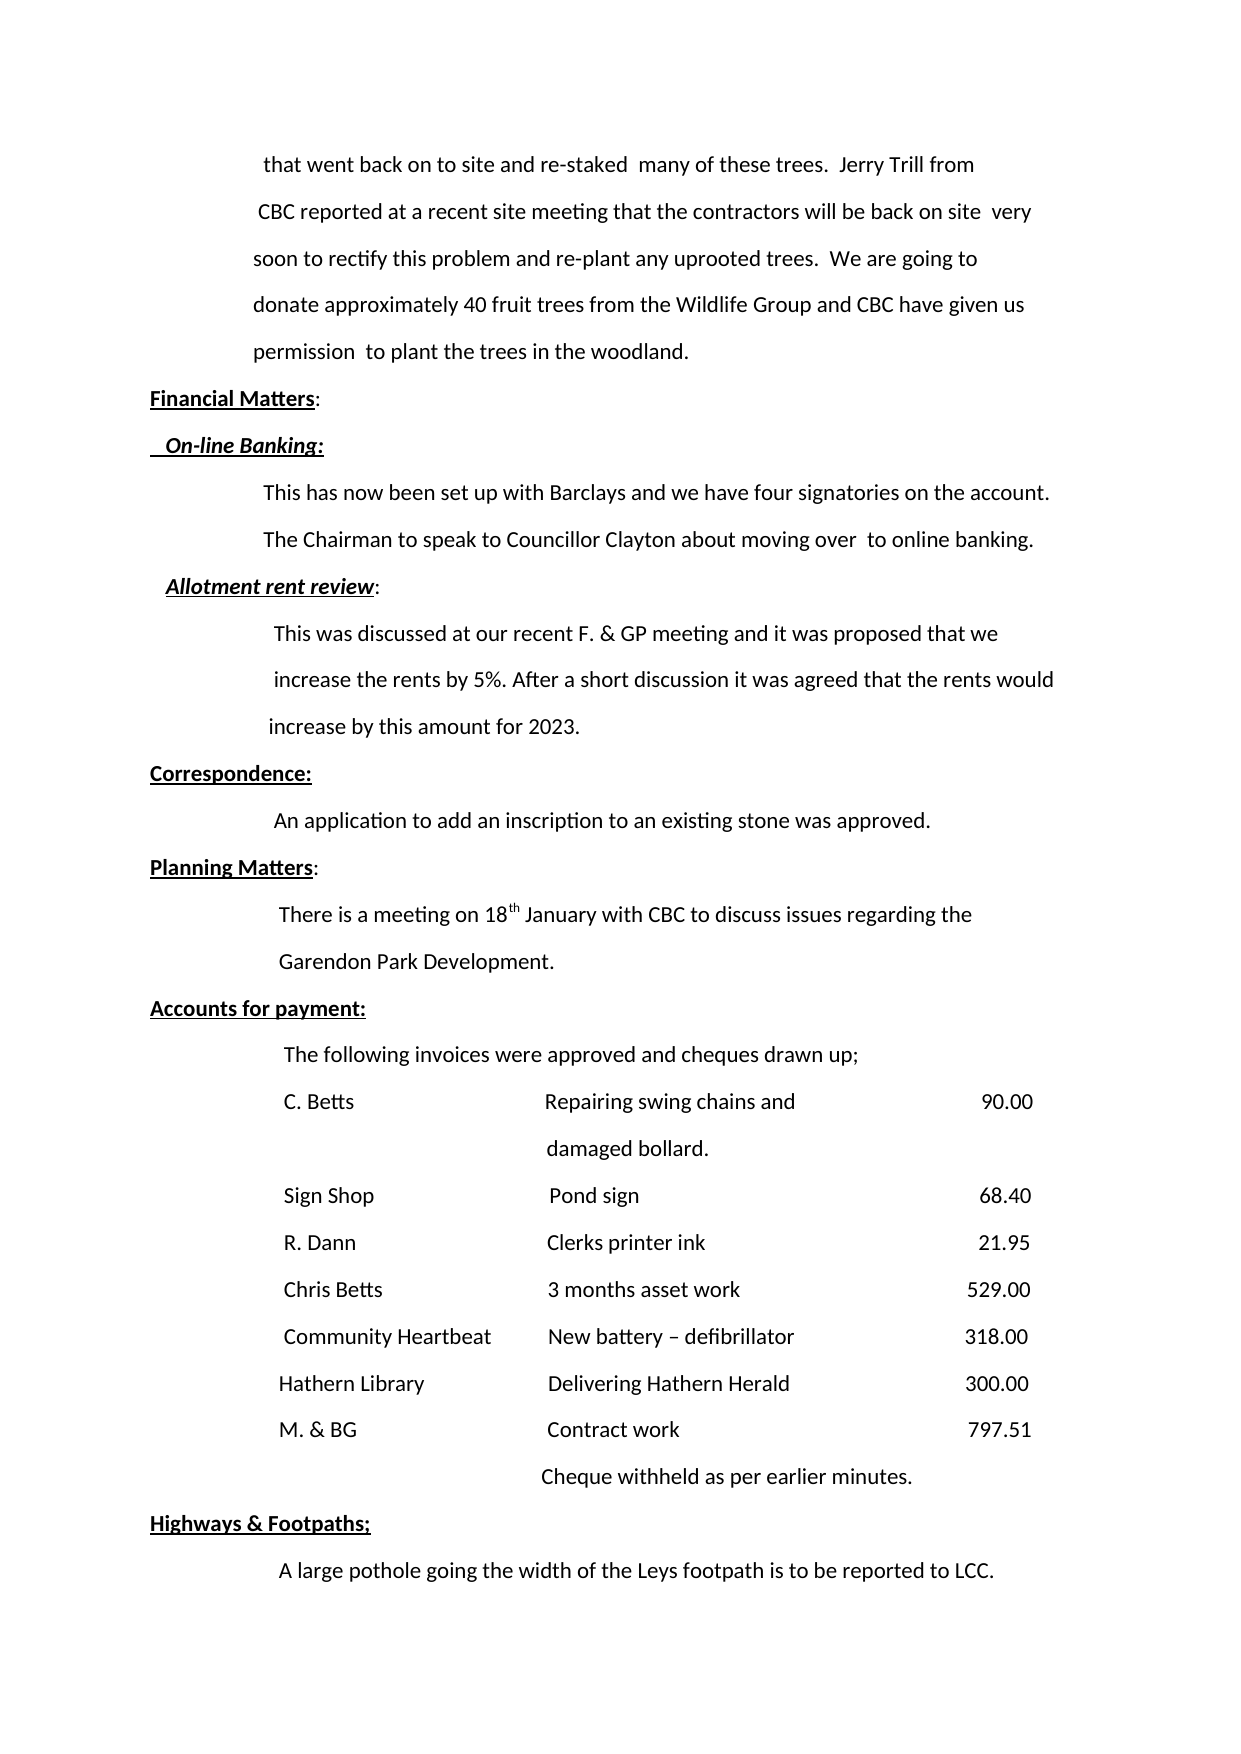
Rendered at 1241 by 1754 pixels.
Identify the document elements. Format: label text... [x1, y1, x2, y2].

text The following invoices were approved and cheques drawn up; [150, 1041, 1090, 1069]
text This was discussed at our recent F. & GP meeting and it was proposed that we [150, 619, 1090, 647]
text On-line Banking: [150, 431, 1090, 459]
text This has now been set up with Barclays and we have four signatories on the account. [150, 478, 1090, 506]
text Community Heartbeat New battery – defibrillator 318.00 [150, 1322, 1090, 1350]
text M. & BG Contract work 797.51 [150, 1416, 1090, 1444]
text Garendon Park Development. [150, 947, 1090, 975]
text Highways & Footpaths; [150, 1509, 1090, 1537]
text The Chairman to speak to Councillor Clayton about moving over to online banking. [150, 525, 1090, 553]
text Chris Betts 3 months asset work 529.00 [150, 1275, 1090, 1303]
text R. Dann Clerks printer ink 21.95 [150, 1228, 1090, 1256]
text soon to rectify this problem and re-plant any uprooted trees. We are going to [150, 244, 1090, 272]
text damaged bollard. [150, 1134, 1090, 1162]
text Planning Matters: [150, 853, 1090, 881]
text donate approximately 40 fruit trees from the Wildlife Group and CBC have given us [150, 291, 1090, 319]
text C. Betts Repairing swing chains and 90.00 [150, 1087, 1090, 1116]
text Accounts for payment: [150, 994, 1090, 1022]
text permission to plant the trees in the woodland. [150, 337, 1090, 366]
text Sign Shop Pond sign 68.40 [150, 1181, 1090, 1209]
text increase the rents by 5%. After a short discussion it was agreed that the rents would [150, 666, 1090, 694]
text that went back on to site and re-staked many of these trees. Jerry Trill from [150, 150, 1090, 178]
text increase by this amount for 2023. [150, 712, 1090, 741]
text Cheque withheld as per earlier minutes. [150, 1462, 1090, 1491]
text Allotment rent review: [150, 572, 1090, 600]
text Financial Matters: [150, 384, 1090, 412]
text Correspondence: [150, 759, 1090, 787]
text Hathern Library Delivering Hathern Herald 300.00 [150, 1369, 1090, 1397]
text An application to add an inscription to an existing stone was approved. [150, 806, 1090, 834]
text A large pothole going the width of the Leys footpath is to be reported to LCC. [150, 1556, 1090, 1584]
text There is a meeting on 18th January with CBC to discuss issues regarding the [150, 900, 1090, 928]
text CBC reported at a recent site meeting that the contractors will be back on site very [150, 197, 1090, 225]
